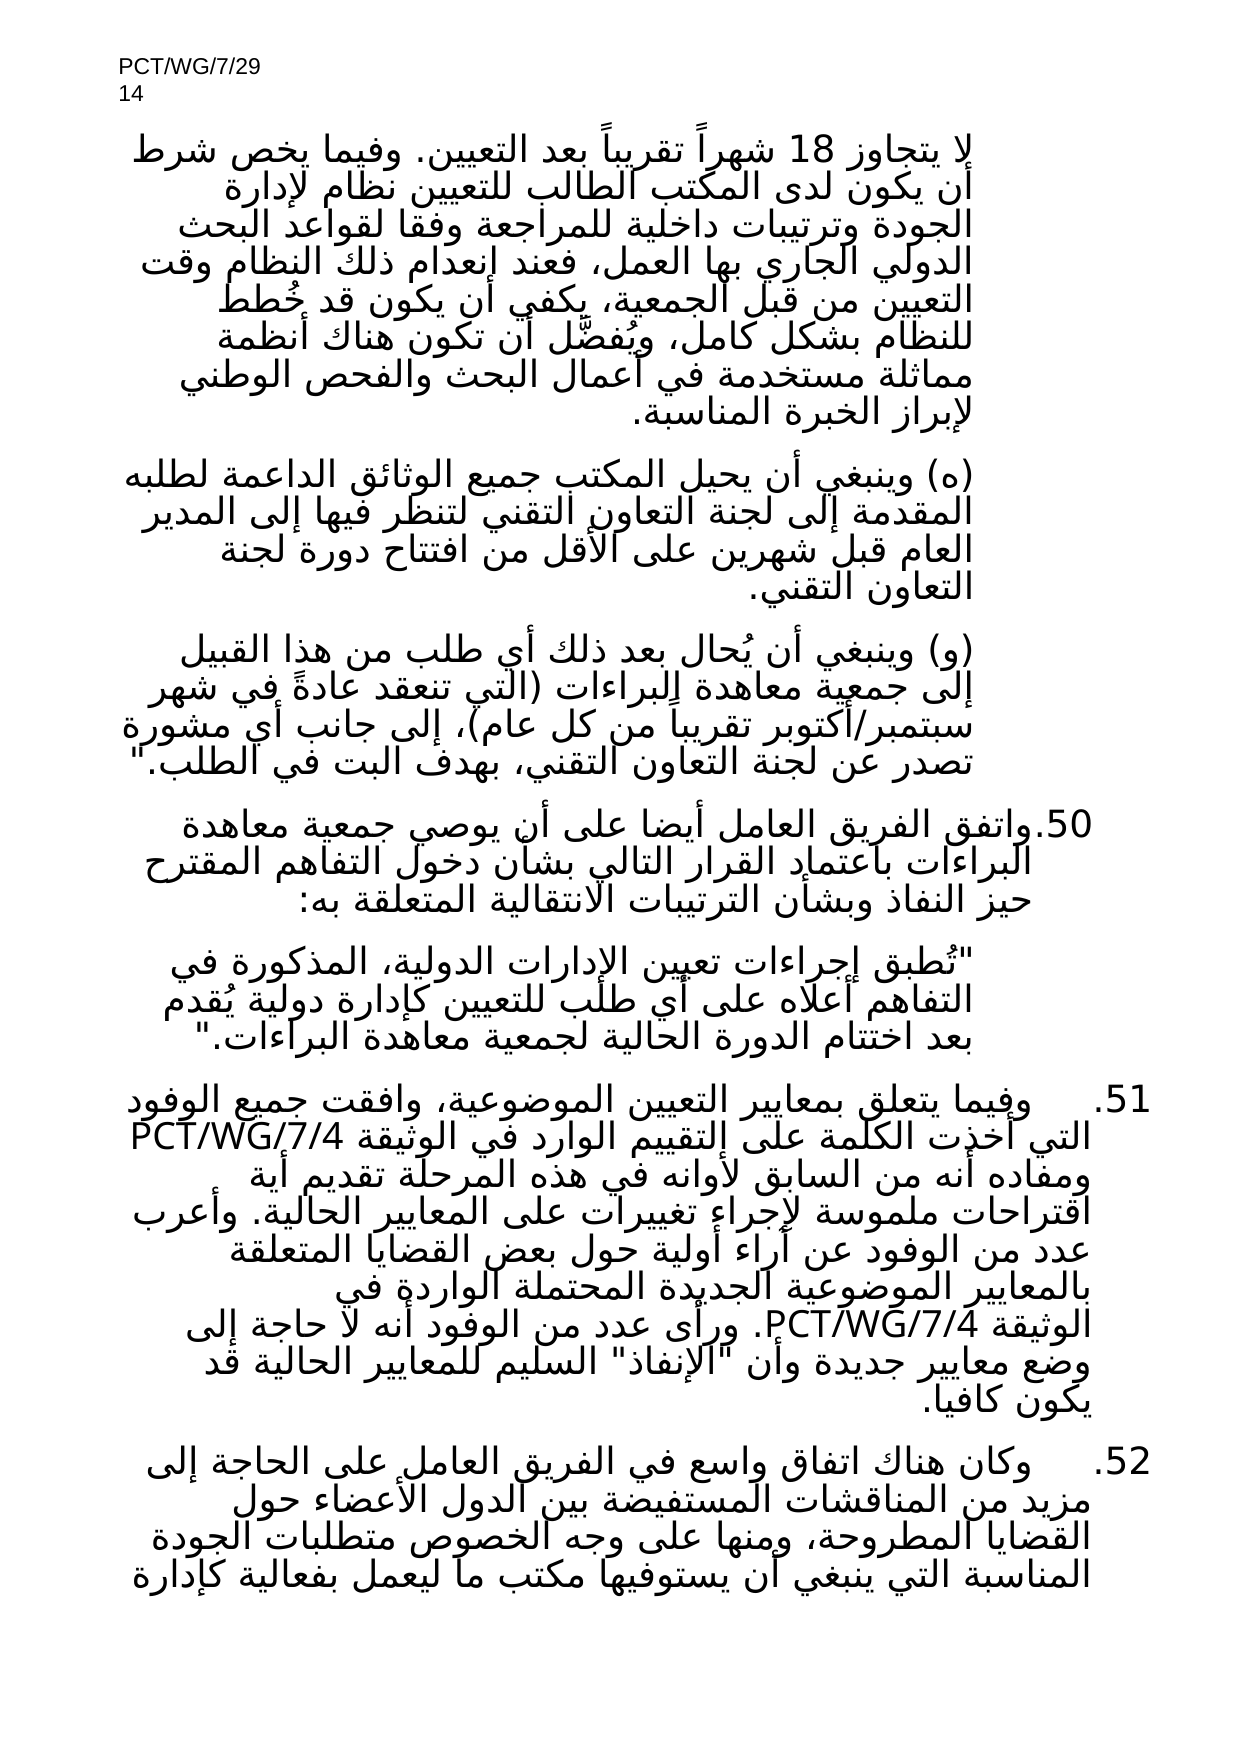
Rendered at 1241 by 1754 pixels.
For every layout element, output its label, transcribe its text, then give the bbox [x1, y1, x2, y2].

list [118, 132, 974, 432]
list (ه) وينبغي أن يحيل المكتب جميع الوثائق الداعمة لطلبه المقدمة إلى لجنة التعاون التقني لتنظر فيها إلى المدير العام قبل شهرين على الأقل من افتتاح دورة لجنة التعاون التقني. [118, 457, 974, 607]
text وفيما يتعلق بمعايير التعيين الموضوعية، وافقت جميع الوفود التي أخذت الكلمة على التقييم الوارد في الوثيقة PCT/WG/7/4 ومفاده أنه من السابق لأوانه في هذه المرحلة تقديم أية اقتراحات ملموسة لإجراء تغييرات على المعايير الحالية. وأعرب عدد من الوفود عن آراء أولية حول بعض القضايا المتعلقة بالمعايير الموضوعية الجديدة المحتملة الواردة في الوثيقة PCT/WG/7/4. ورأى عدد من الوفود أنه لا حاجة إلى وضع معايير جديدة وأن "الإنفاذ" السليم للمعايير الحالية قد يكون كافيا. [118, 1082, 1092, 1420]
list "تُطبق إجراءات تعيين الإدارات الدولية، المذكورة في التفاهم أعلاه على أي طلب للتعيين كإدارة دولية يُقدم بعد اختتام الدورة الحالية لجمعية معاهدة البراءات." [118, 945, 974, 1057]
list (و) وينبغي أن يُحال بعد ذلك أي طلب من هذا القبيل إلى جمعية معاهدة البراءات (التي تنعقد عادةً في شهر سبتمبر/أكتوبر تقريباً من كل عام)، إلى جانب أي مشورة تصدر عن لجنة التعاون التقني، بهدف البت في الطلب." [118, 632, 974, 782]
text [118, 1445, 1092, 1595]
text واتفق الفريق العامل أيضا على أن يوصي جمعية معاهدة البراءات باعتماد القرار التالي بشأن دخول التفاهم المقترح حيز النفاذ وبشأن الترتيبات الانتقالية المتعلقة به: [118, 807, 1033, 920]
